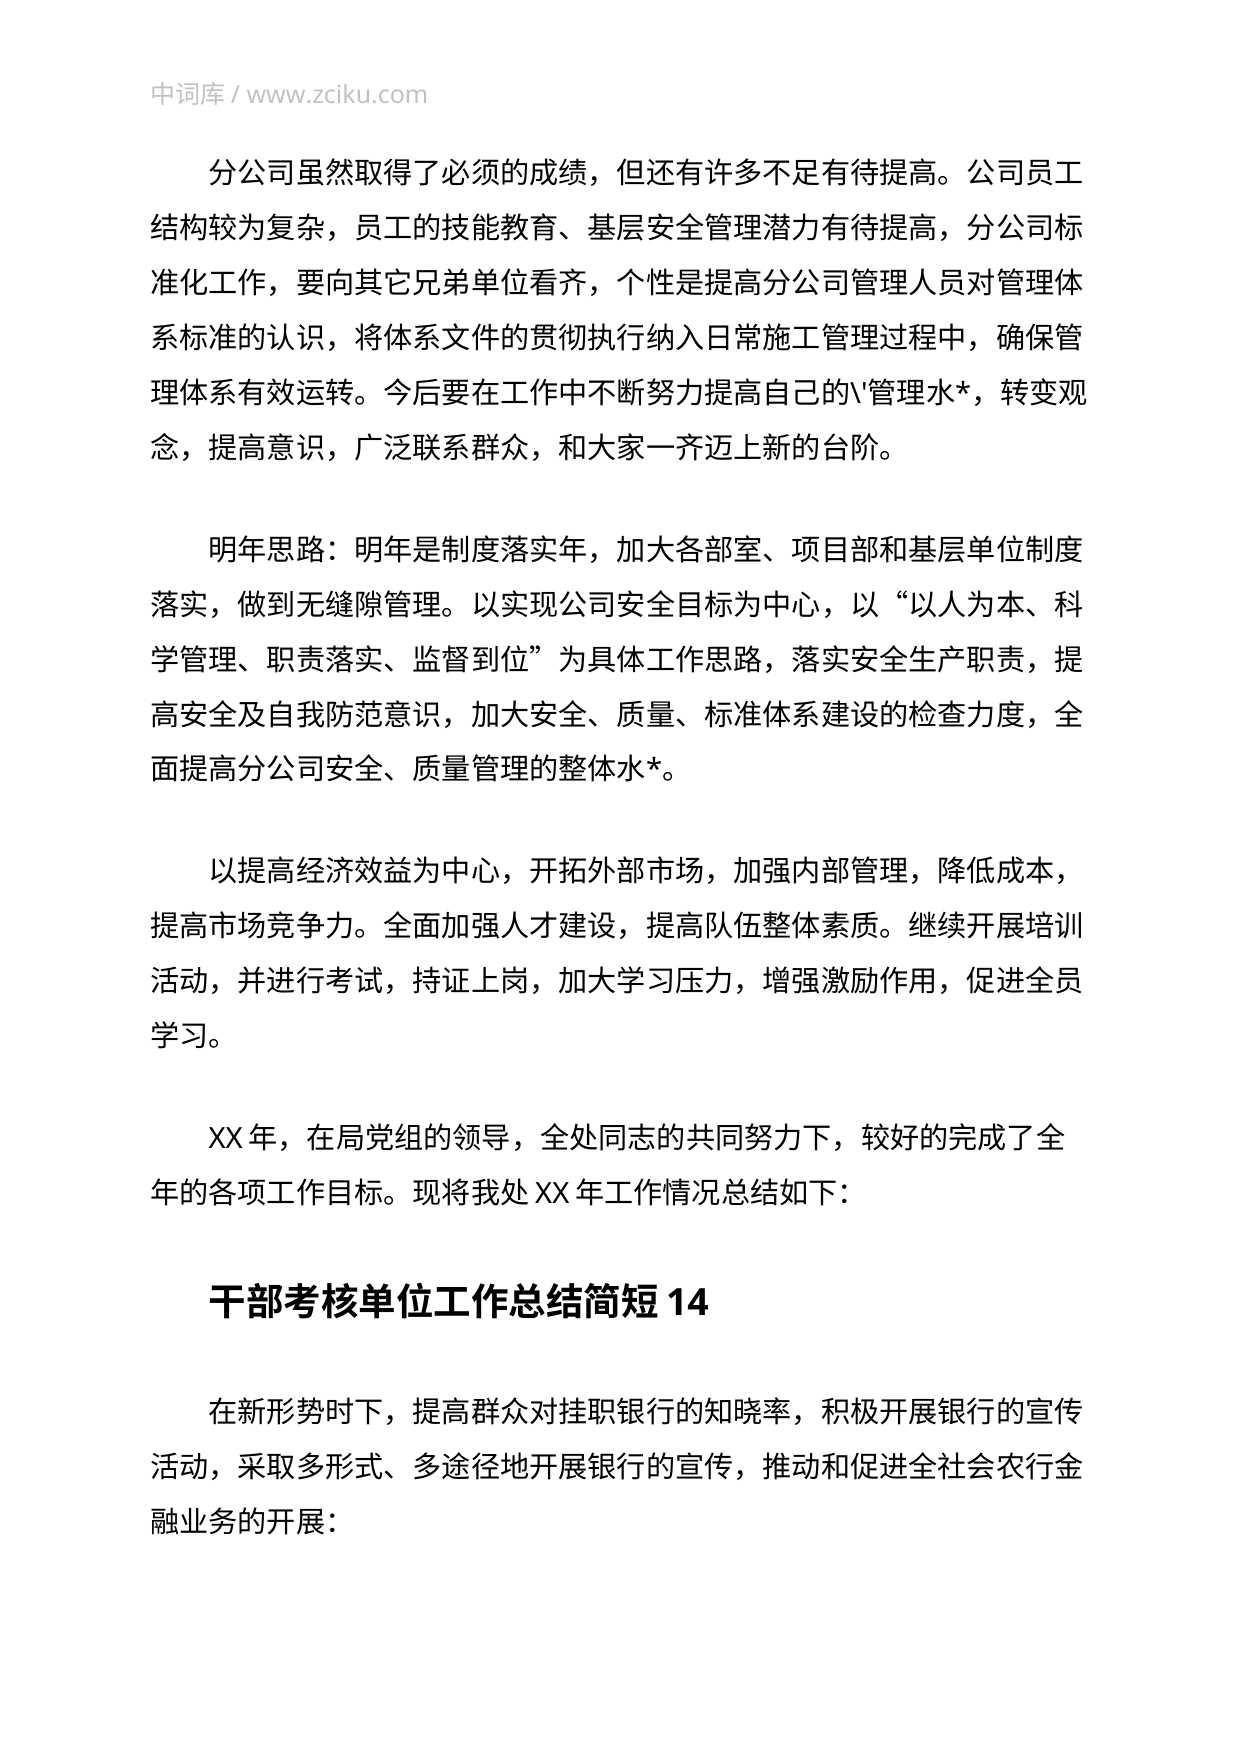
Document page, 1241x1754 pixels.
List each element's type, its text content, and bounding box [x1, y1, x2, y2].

text 干部考核单位工作总结简短14 [150, 1271, 1090, 1326]
text 分公司虽然取得了必须的成绩，但还有许多不足有待提高。公司员工结构较为复杂，员工的技能教育、基层安全管理潜力有待提高，分公司标准化工作，要向其它兄弟单位看齐，个性是提高分公司管理人员对管理体系标准的认识，将体系文件的贯彻执行纳入日常施工管理过程中，确保管理体系有效运转。今后要在工作中不断努力提高自己的\'管理水*，转变观念，提高意识，广泛联系群众，和大家一齐迈上新的台阶。 [150, 150, 1090, 467]
text XX年，在局党组的领导，全处同志的共同努力下，较好的完成了全年的各项工作目标。现将我处XX年工作情况总结如下： [150, 1114, 1090, 1212]
text 明年思路：明年是制度落实年，加大各部室、项目部和基层单位制度落实，做到无缝隙管理。以实现公司安全目标为中心，以“以人为本、科学管理、职责落实、监督到位”为具体工作思路，落实安全生产职责，提高安全及自我防范意识，加大安全、质量、标准体系建设的检查力度，全面提高分公司安全、质量管理的整体水*。 [150, 526, 1090, 788]
text 以提高经济效益为中心，开拓外部市场，加强内部管理，降低成本，提高市场竞争力。全面加强人才建设，提高队伍整体素质。继续开展培训活动，并进行考试，持证上岗，加大学习压力，增强激励作用，促进全员学习。 [150, 848, 1090, 1055]
text 在新形势时下，提高群众对挂职银行的知晓率，积极开展银行的宣传活动，采取多形式、多途径地开展银行的宣传，推动和促进全社会农行金融业务的开展： [150, 1389, 1090, 1541]
